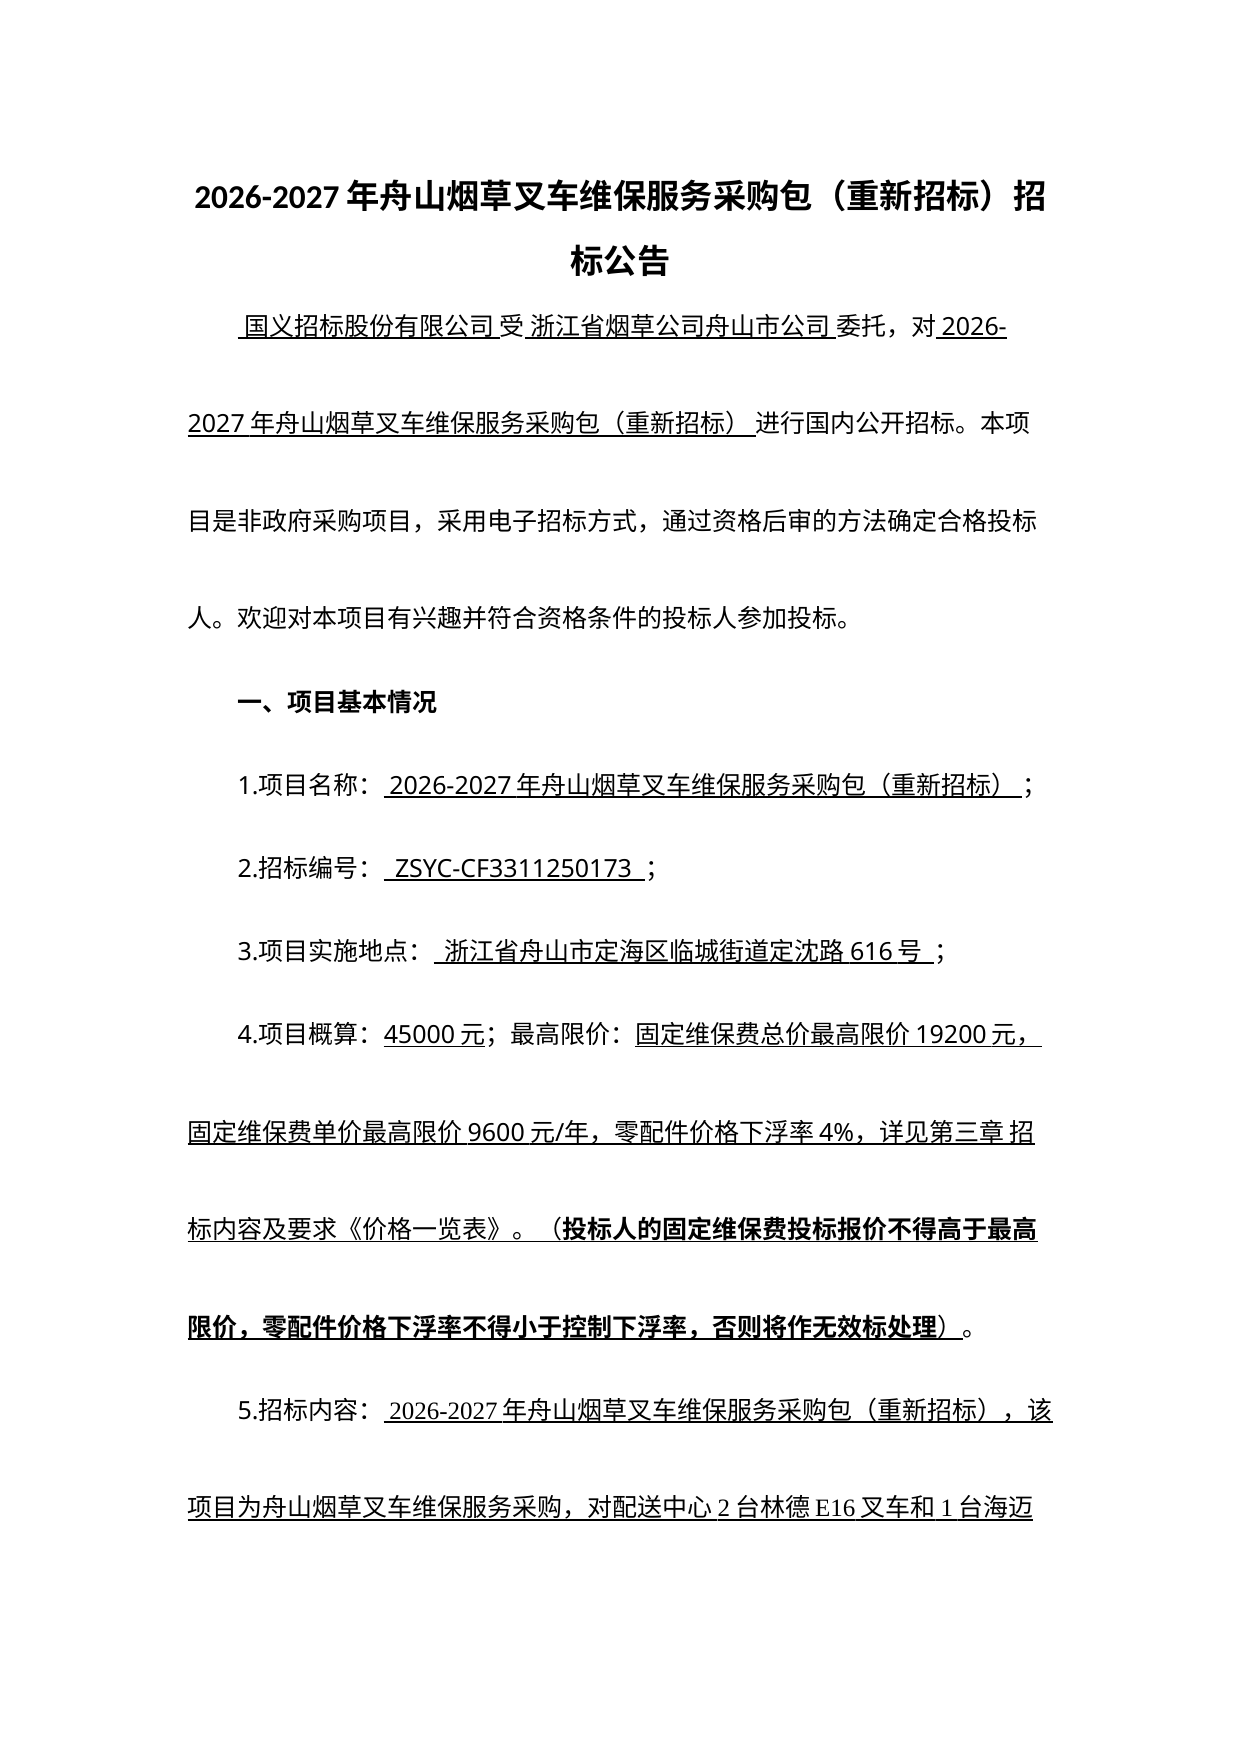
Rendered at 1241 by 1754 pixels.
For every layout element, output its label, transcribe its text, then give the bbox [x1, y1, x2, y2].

text 2026-2027年舟山烟草叉车维保服务采购包（重新招标）招标公告 [187, 162, 1053, 292]
text 一、项目基本情况 [187, 668, 1053, 733]
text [187, 1376, 1053, 1538]
text 3.项目实施地点： 浙江省舟山市定海区临城街道定沈路616号 ； [187, 917, 1053, 982]
text 2.招标编号： ZSYC-CF3311250173 ； [187, 834, 1053, 899]
text 国义招标股份有限公司 受 浙江省烟草公司舟山市公司 委托，对 2026-2027年舟山烟草叉车维保服务采购包（重新招标） 进行国内公开招标。本项目是非政府采购项目，采用电子招标方式，通过资格后审的方法确定合格投标人。欢迎对本项目有兴趣并符合资格条件的投标人参加投标。 [187, 292, 1053, 649]
text 4.项目概算：45000元；最高限价：固定维保费总价最高限价19200元，固定维保费单价最高限价9600元/年，零配件价格下浮率4%，详见第三章 招标内容及要求《价格一览表》。（投标人的固定维保费投标报价不得高于最高限价，零配件价格下浮率不得小于控制下浮率，否则将作无效标处理）。 [187, 1000, 1053, 1358]
text 1.项目名称： 2026-2027年舟山烟草叉车维保服务采购包（重新招标） ； [187, 751, 1053, 816]
